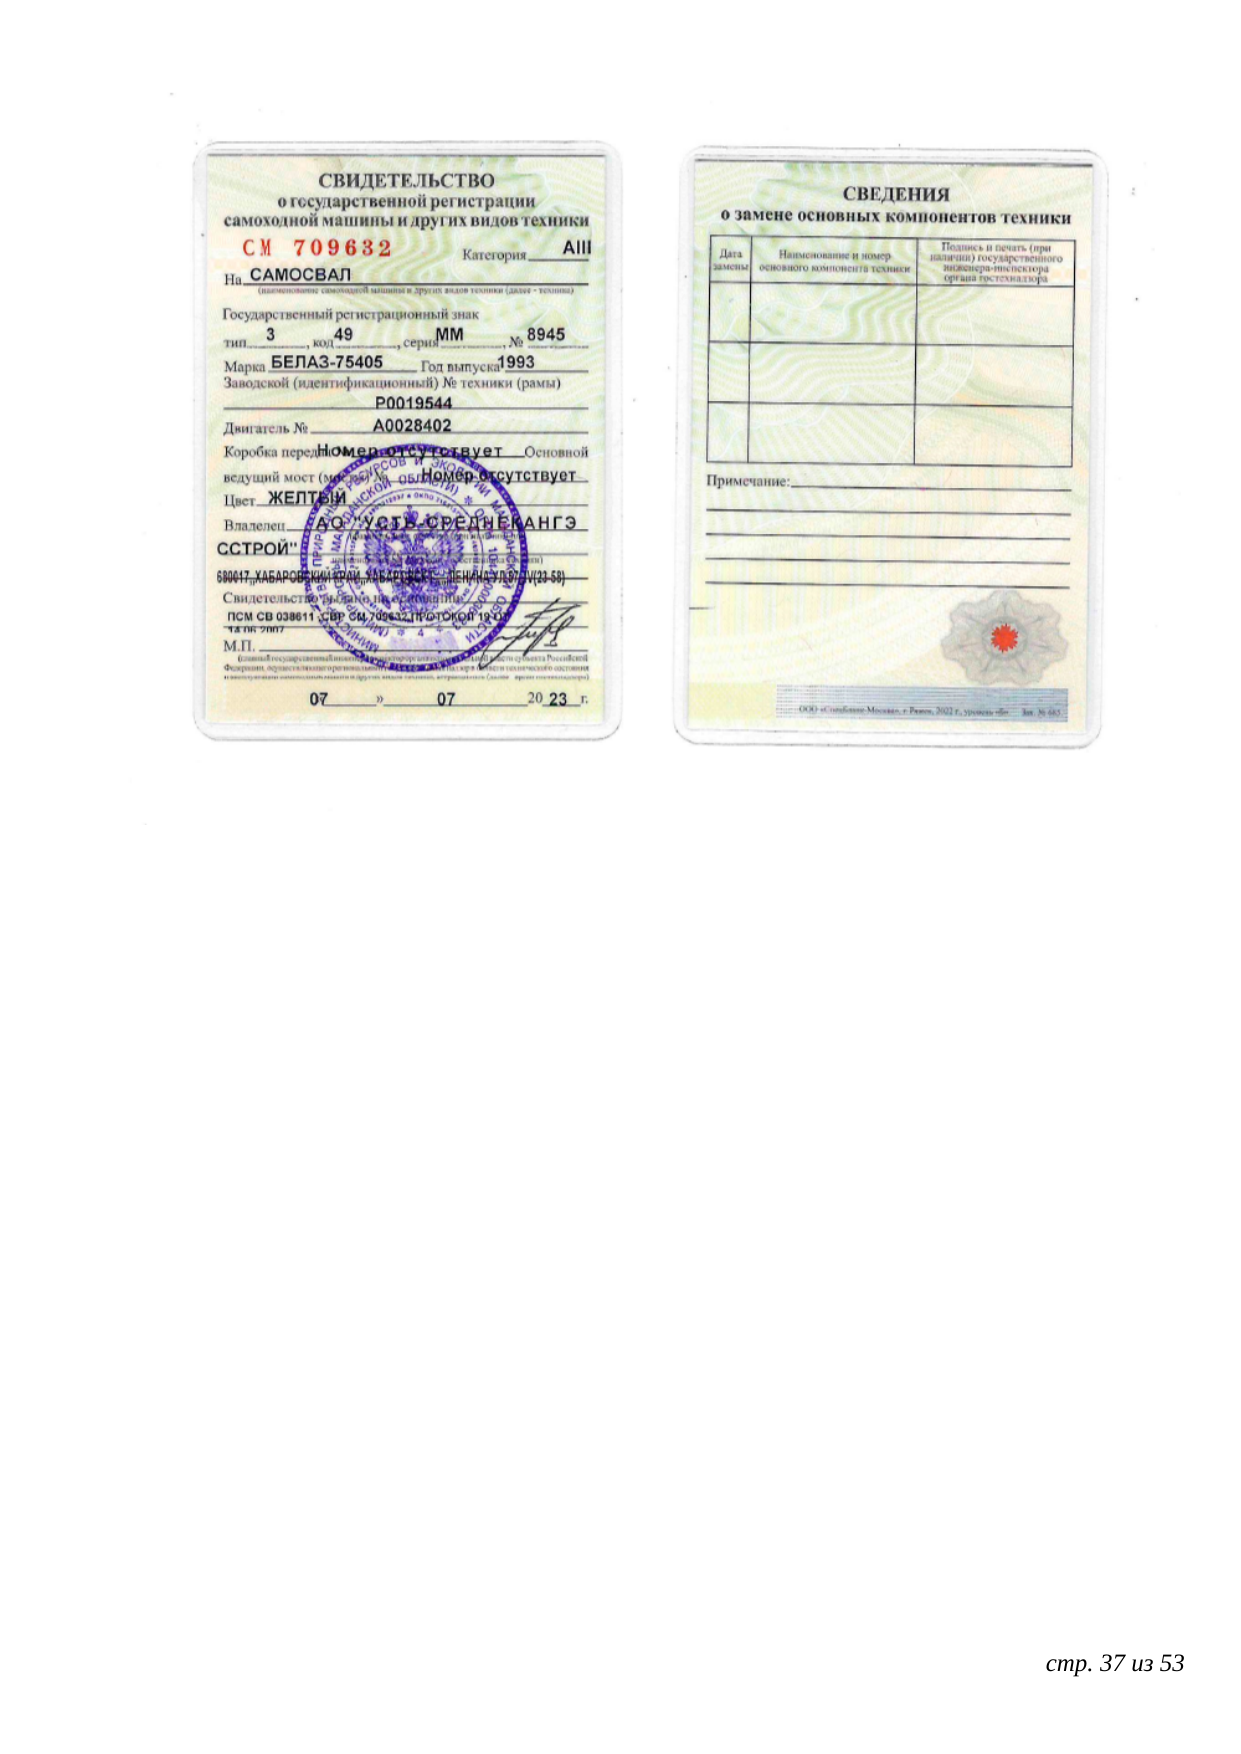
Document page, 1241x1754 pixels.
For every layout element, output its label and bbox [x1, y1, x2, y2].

picture [118, 88, 1182, 825]
